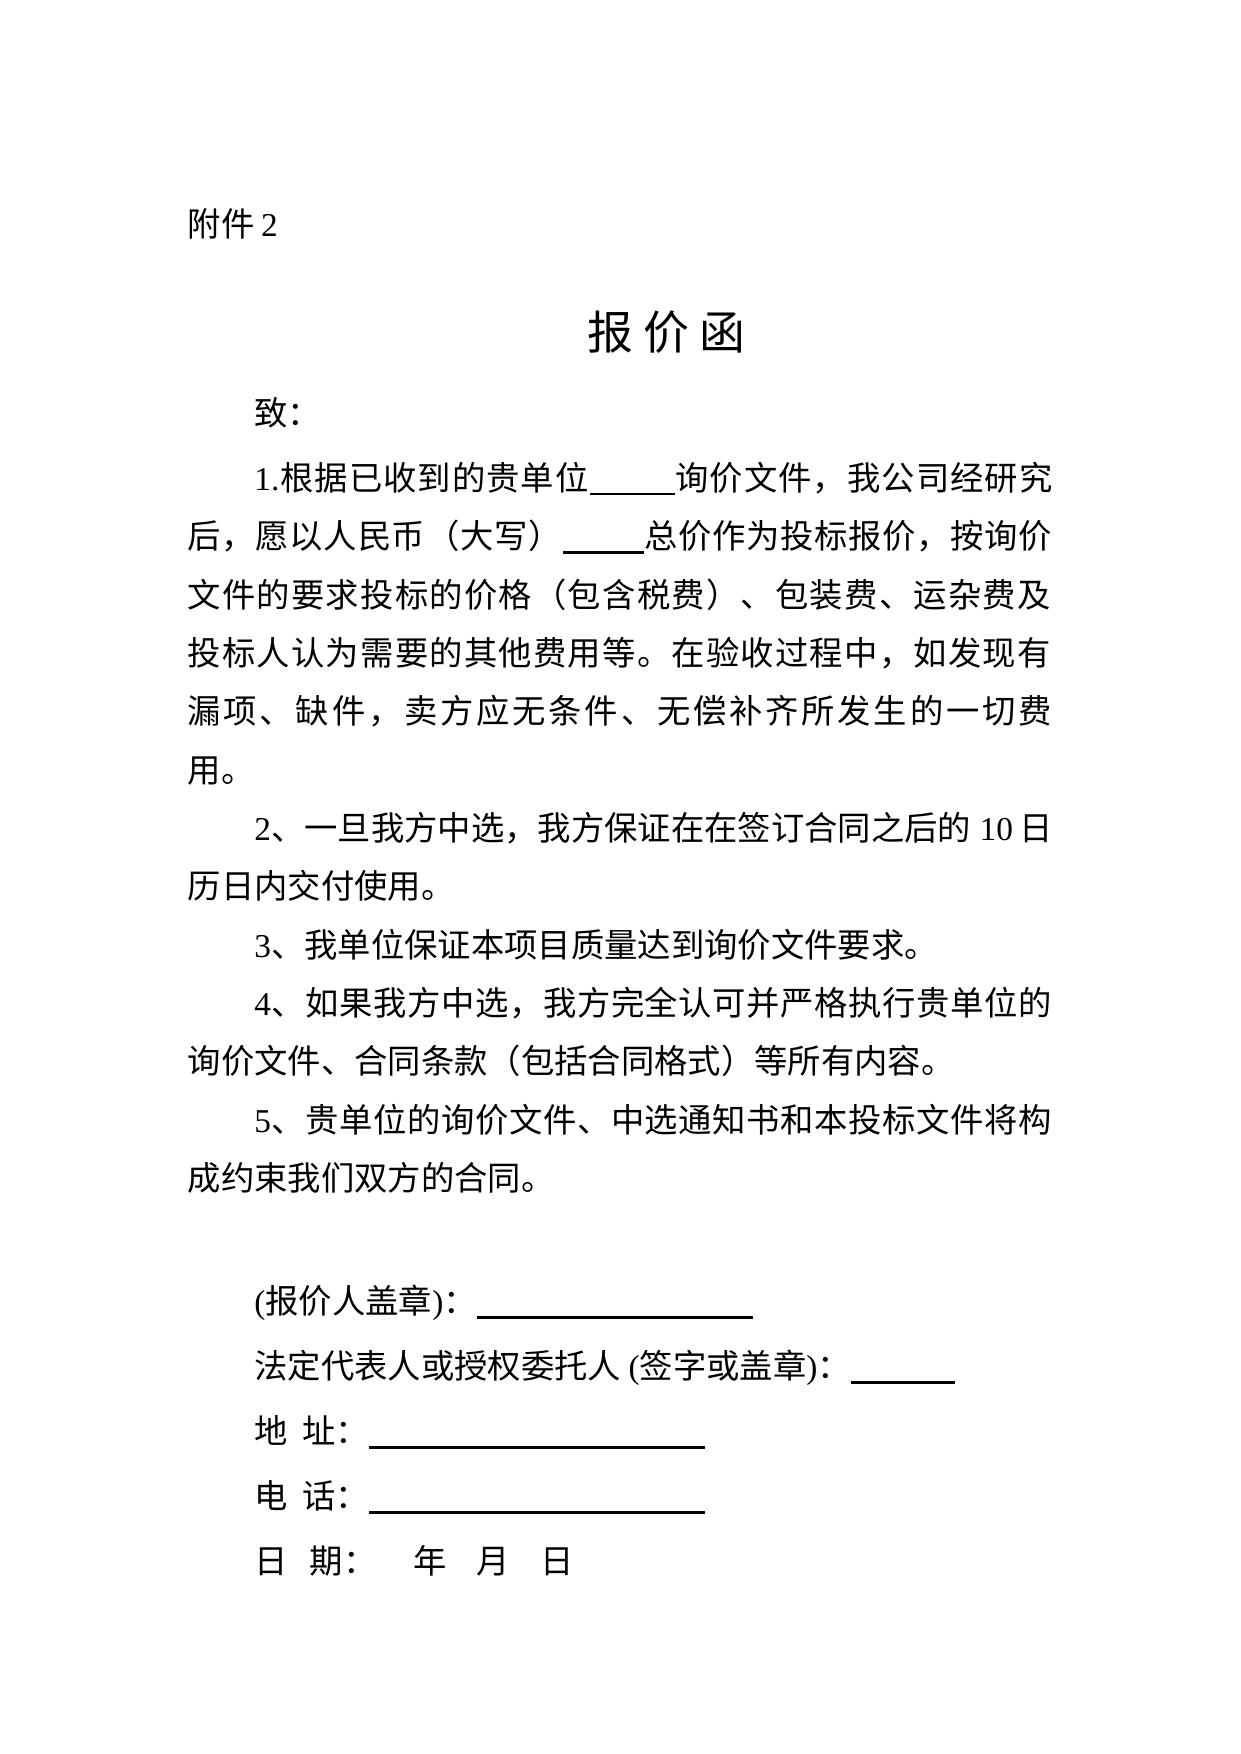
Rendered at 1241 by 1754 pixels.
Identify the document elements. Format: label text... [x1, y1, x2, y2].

subtitle 附件2 [187, 189, 1053, 254]
text 1.根据已收到的贵单位 询价文件，我公司经研究后，愿以人民币（大写） 总价作为投标报价，按询价文件的要求投标的价格（包含税费）、包装费、运杂费及投标人认为需要的其他费用等。在验收过程中，如发现有漏项、缺件，卖方应无条件、无偿补齐所发生的一切费用。 [187, 444, 1053, 794]
list 电 话： [187, 1462, 1053, 1527]
text 4、如果我方中选，我方完全认可并严格执行贵单位的询价文件、合同条款（包括合同格式）等所有内容。 [187, 969, 1053, 1085]
list (报价人盖章)： [187, 1267, 1053, 1332]
text 5、贵单位的询价文件、中选通知书和本投标文件将构成约束我们双方的合同。 [187, 1085, 1053, 1202]
list 地 址： [187, 1397, 1053, 1462]
list 日 期： 年 月 日 [187, 1527, 1001, 1592]
list 法定代表人或授权委托人 (签字或盖章)： [187, 1332, 1053, 1397]
text 报 价 函 [187, 281, 1053, 379]
text 3、我单位保证本项目质量达到询价文件要求。 [187, 910, 1053, 969]
text 致： [187, 379, 1053, 444]
text 2、一旦我方中选，我方保证在在签订合同之后的10日历日内交付使用。 [187, 794, 1053, 910]
